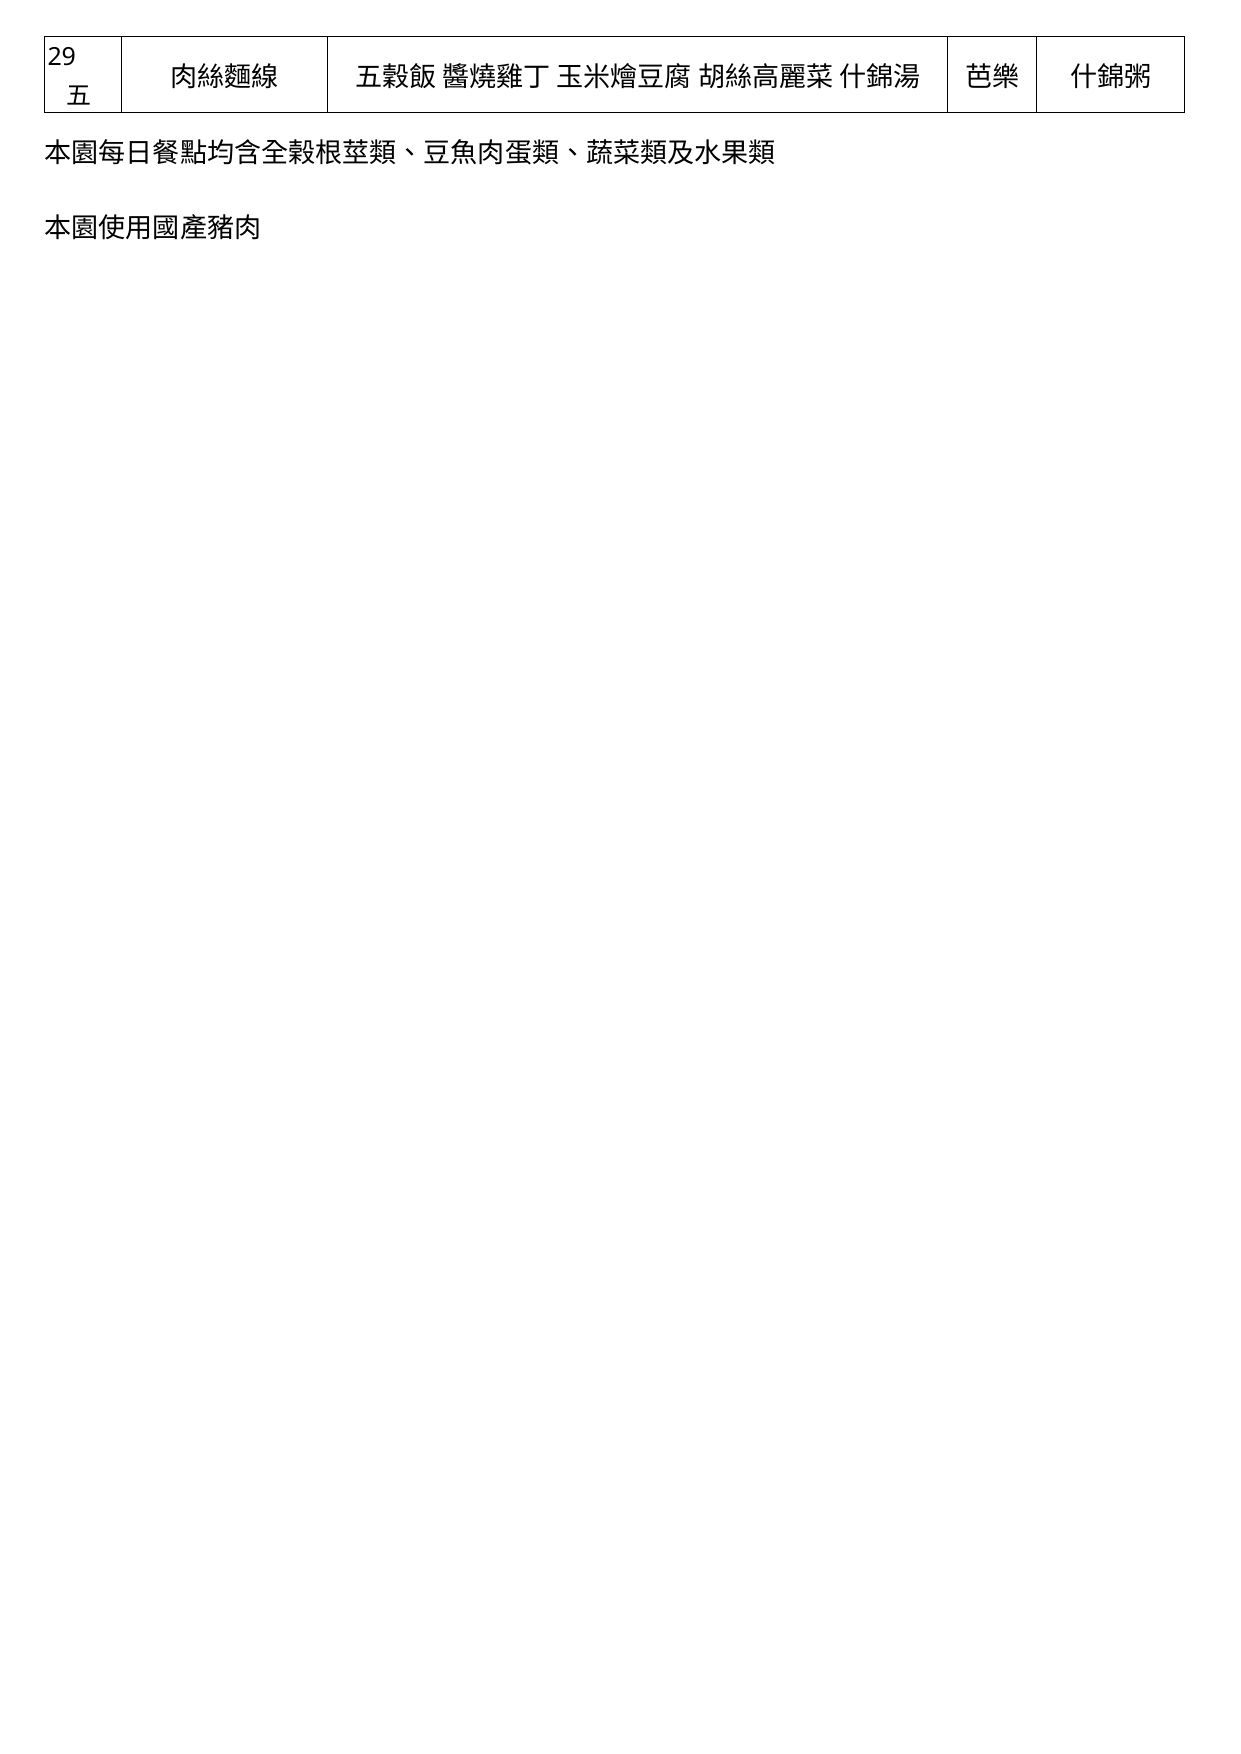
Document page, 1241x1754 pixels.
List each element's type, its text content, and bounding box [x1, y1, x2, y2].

table_cell 五穀飯 醬燒雞丁 玉米燴豆腐 胡絲高麗菜 什錦湯 [328, 37, 947, 112]
table_cell 什錦粥 [1037, 37, 1184, 112]
table_cell 肉絲麵線 [122, 37, 327, 112]
text 本園每日餐點均含全榖根莖類、豆魚肉蛋類、蔬菜類及水果類 [44, 113, 1181, 188]
table_cell 芭樂 [948, 37, 1036, 112]
table_cell 29 五 [45, 37, 121, 112]
text 本園使用國產豬肉 [44, 188, 1181, 263]
